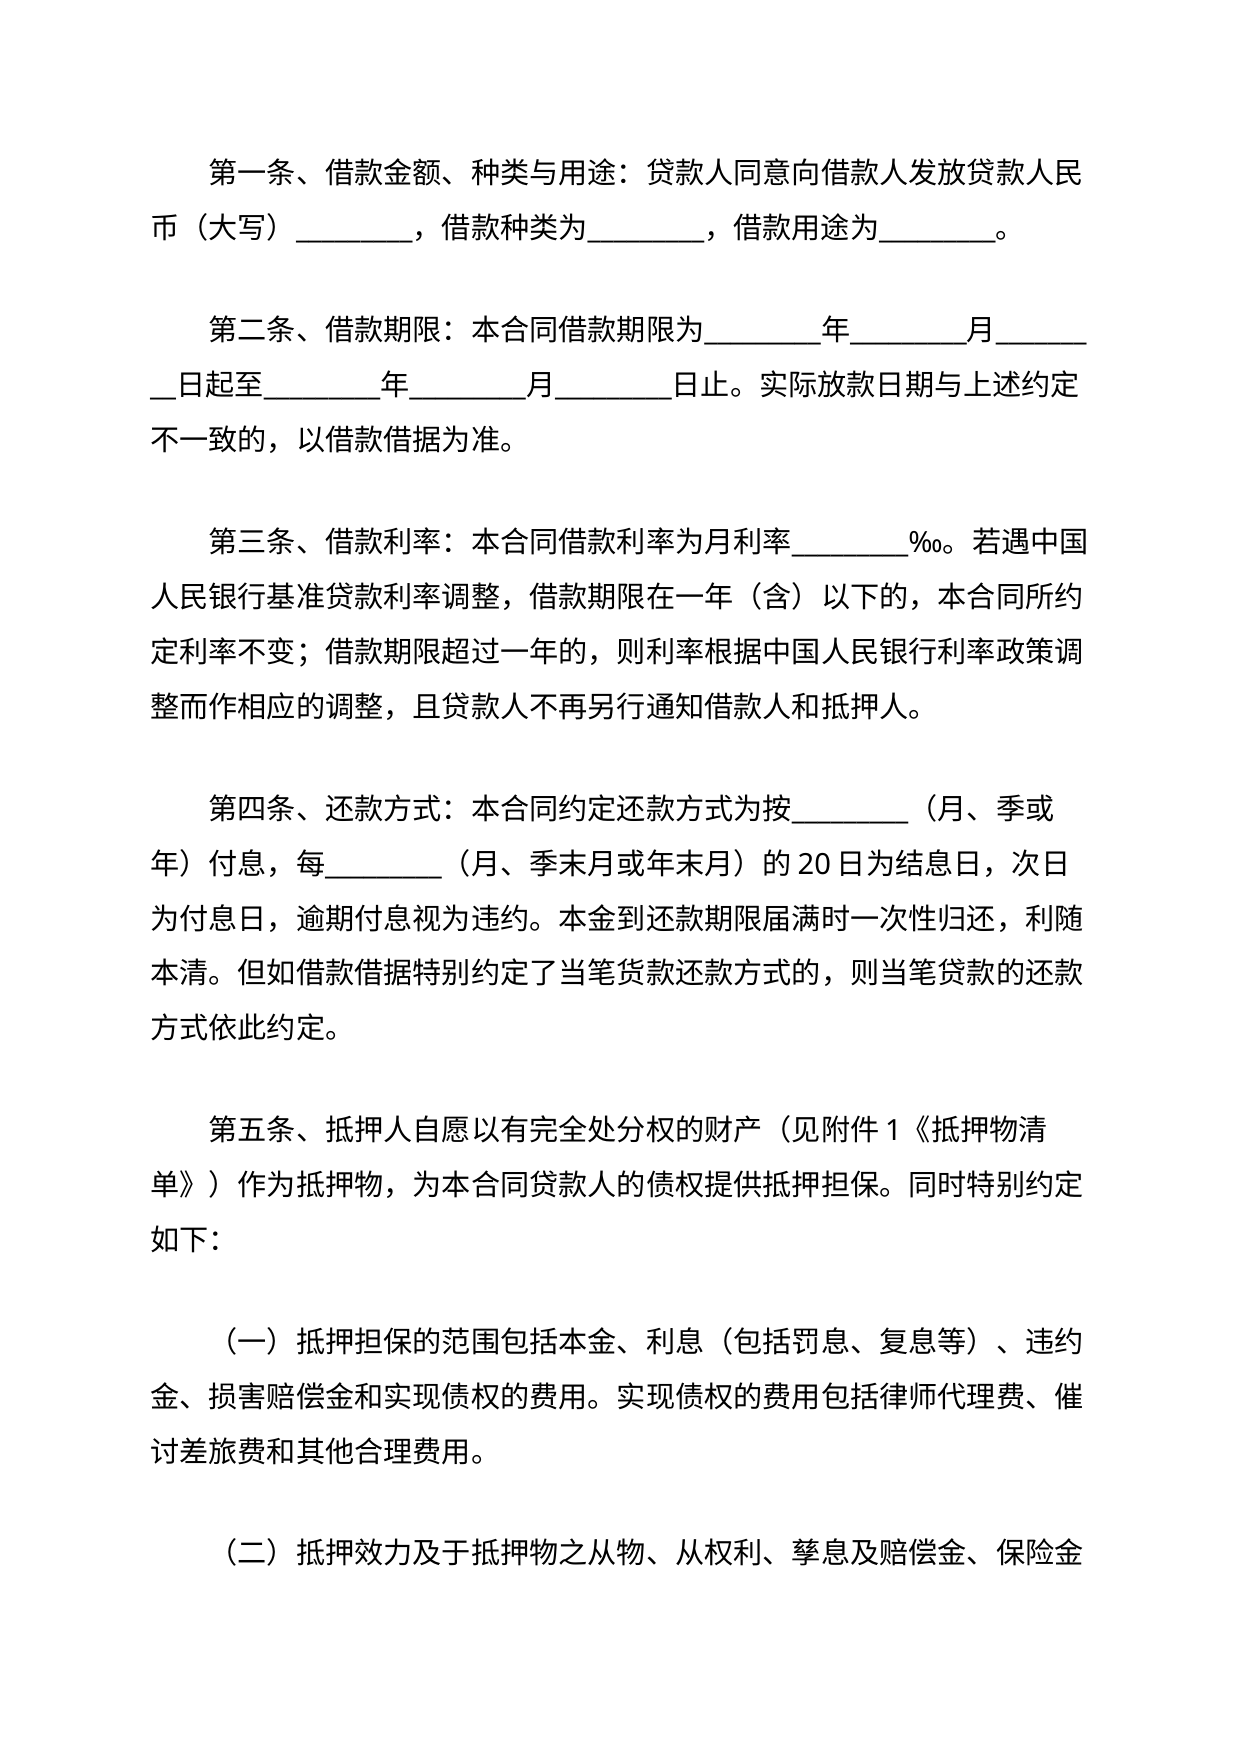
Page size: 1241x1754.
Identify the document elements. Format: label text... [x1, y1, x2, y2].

text 第四条、还款方式：本合同约定还款方式为按_________（月、季或年）付息，每_________（月、季末月或年末月）的20日为结息日，次日为付息日，逾期付息视为违约。本金到还款期限届满时一次性归还，利随本清。但如借款借据特别约定了当笔货款还款方式的，则当笔贷款的还款方式依此约定。 [150, 785, 1090, 1047]
text 第三条、借款利率：本合同借款利率为月利率_________‰。若遇中国人民银行基准贷款利率调整，借款期限在一年（含）以下的，本合同所约定利率不变；借款期限超过一年的，则利率根据中国人民银行利率政策调整而作相应的调整，且贷款人不再另行通知借款人和抵押人。 [150, 519, 1090, 726]
text 第五条、抵押人自愿以有完全处分权的财产（见附件1《抵押物清单》）作为抵押物，为本合同贷款人的债权提供抵押担保。同时特别约定如下： [150, 1107, 1090, 1259]
text 第二条、借款期限：本合同借款期限为_________年_________月_________日起至_________年_________月_________日止。实际放款日期与上述约定不一致的，以借款借据为准。 [150, 307, 1090, 459]
text （一）抵押担保的范围包括本金、利息（包括罚息、复息等）、违约金、损害赔偿金和实现债权的费用。实现债权的费用包括律师代理费、催讨差旅费和其他合理费用。 [150, 1318, 1090, 1471]
text 第一条、借款金额、种类与用途：贷款人同意向借款人发放贷款人民币（大写）_________，借款种类为_________，借款用途为_________。 [150, 150, 1090, 247]
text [150, 1530, 1090, 1572]
